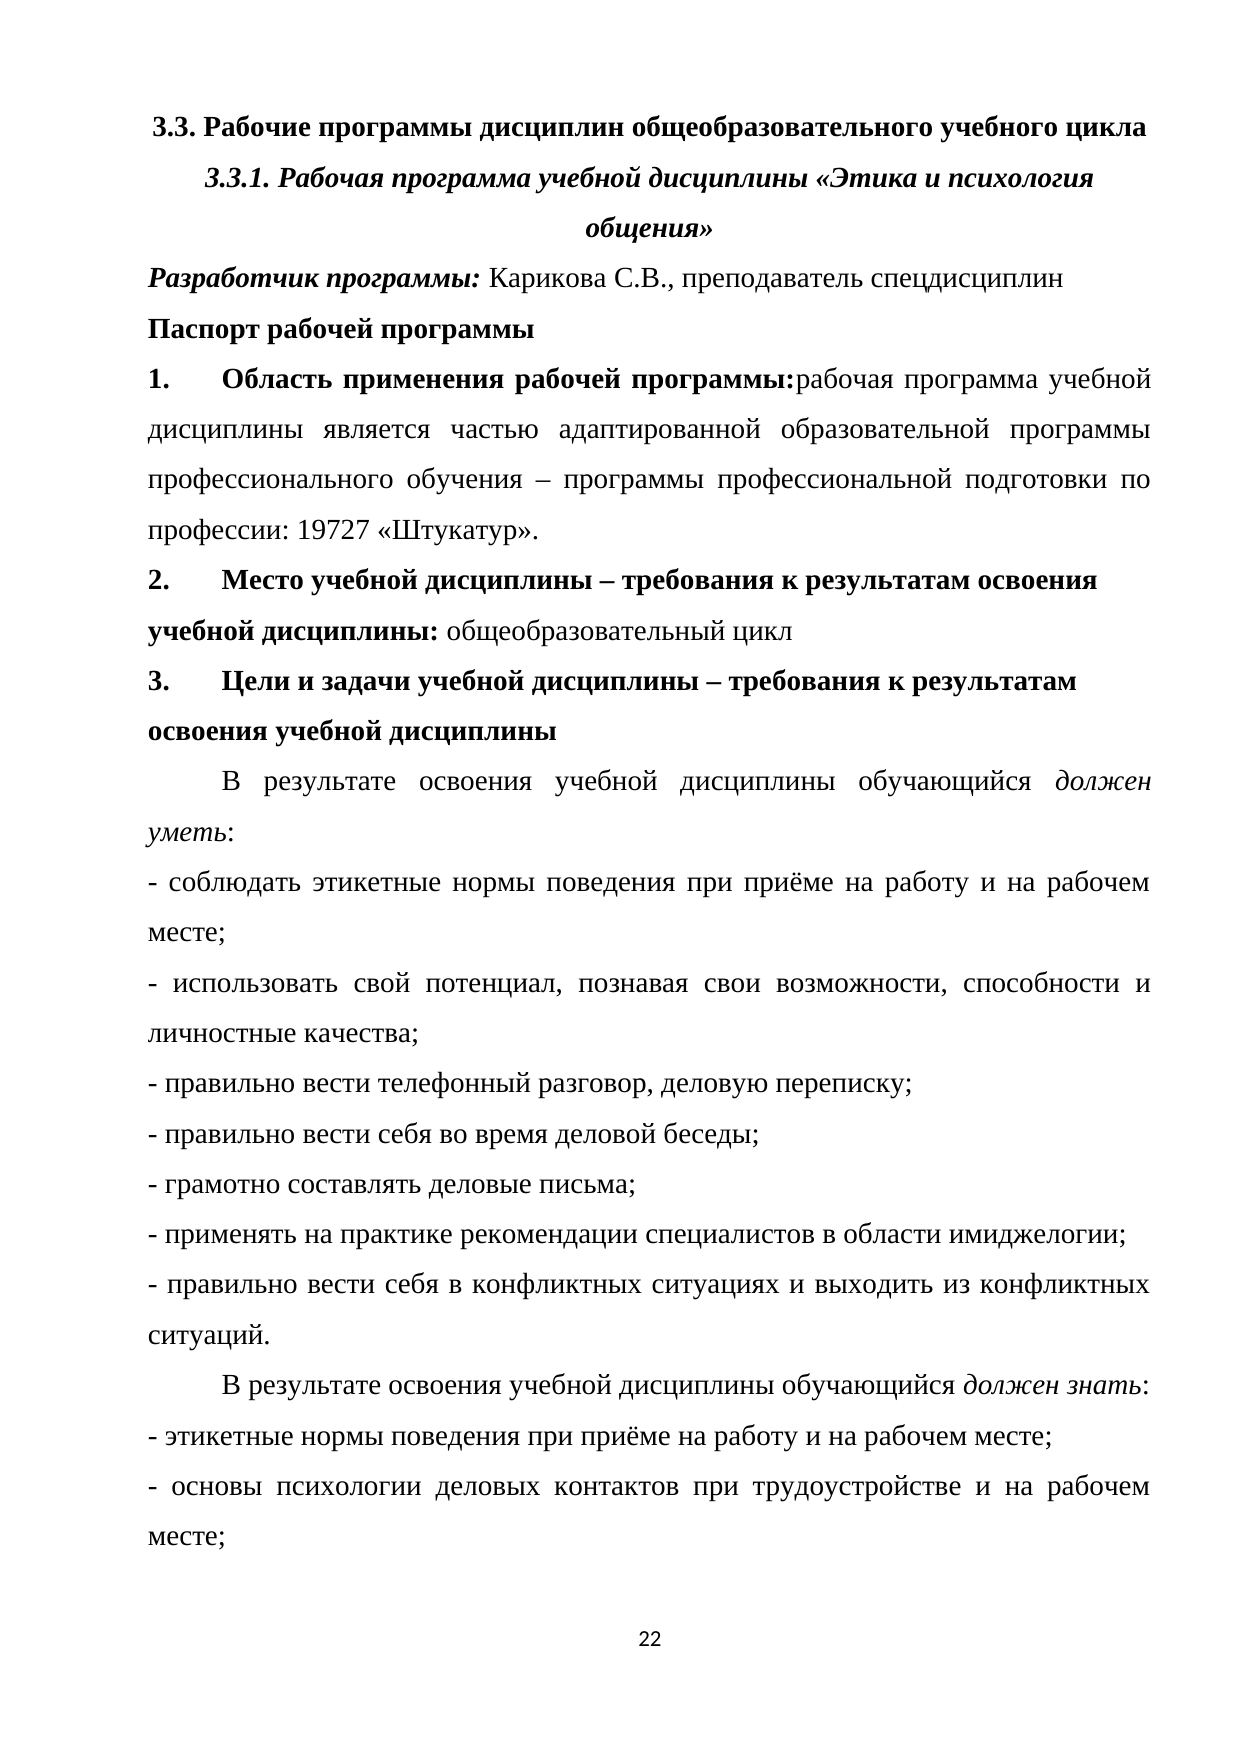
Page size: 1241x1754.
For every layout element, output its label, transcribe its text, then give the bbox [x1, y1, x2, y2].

text - основы психологии деловых контактов при трудоустройстве и на рабочем месте; [148, 1468, 1152, 1552]
text 3.3. Рабочие программы дисциплин общеобразовательного учебного цикла [148, 109, 1152, 143]
text В результате освоения учебной дисциплины обучающийся должен знать: [148, 1367, 1152, 1401]
text - грамотно составлять деловые письма; [148, 1166, 1152, 1199]
text - правильно вести телефонный разговор, деловую переписку; [148, 1065, 1152, 1099]
text - соблюдать этикетные нормы поведения при приёме на работу и на рабочем месте; [148, 864, 1152, 948]
text Разработчик программы: Карикова С.В., преподаватель спецдисциплин [148, 260, 1152, 294]
list Цели и задачи учебной дисциплины – требования к результатам освоения учебной дисциплины [148, 663, 1152, 747]
text - использовать свой потенциал, познавая свои возможности, способности и личностные качества; [148, 965, 1152, 1049]
text - этикетные нормы поведения при приёме на работу и на рабочем месте; [148, 1418, 1152, 1451]
text - применять на практике рекомендации специалистов в области имиджелогии; [148, 1216, 1152, 1250]
text Паспорт рабочей программы [148, 311, 1152, 344]
text - правильно вести себя во время деловой беседы; [148, 1116, 1152, 1149]
text В результате освоения учебной дисциплины обучающийся должен уметь: [148, 763, 1152, 847]
list Область применения рабочей программы:рабочая программа учебной дисциплины является частью адаптированной образовательной программы профессионального обучения – программы профессиональной подготовки по профессии: 19727 «Штукатур». [148, 361, 1152, 546]
text 3.3.1. Рабочая программа учебной дисциплины «Этика и психология общения» [148, 160, 1152, 244]
text - правильно вести себя в конфликтных ситуациях и выходить из конфликтных ситуаций. [148, 1267, 1152, 1351]
list Место учебной дисциплины – требования к результатам освоения учебной дисциплины: общеобразовательный цикл [148, 562, 1152, 646]
